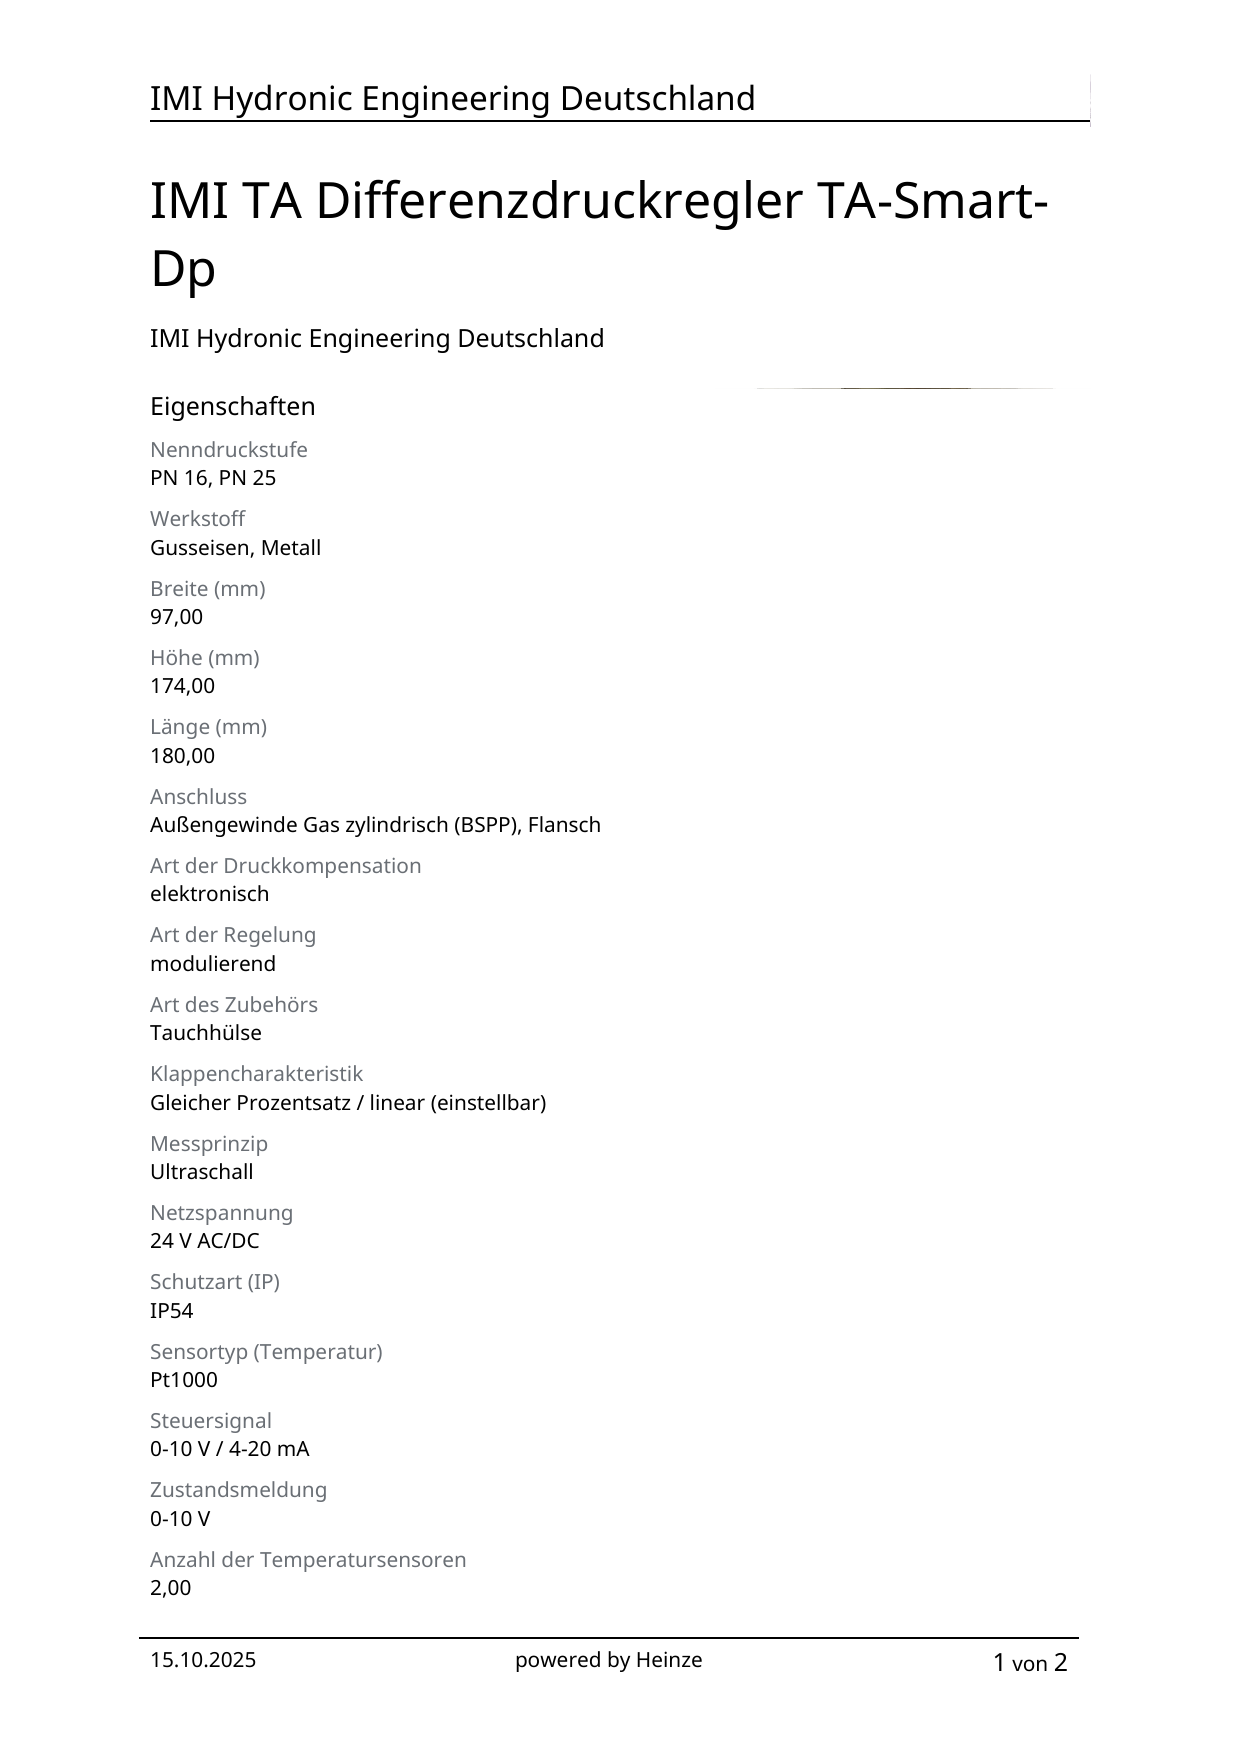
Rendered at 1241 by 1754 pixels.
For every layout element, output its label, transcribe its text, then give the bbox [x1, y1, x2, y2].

text 180,00 [150, 741, 1090, 769]
text Nenndruckstufe [150, 435, 1090, 463]
text 0-10 V / 4-20 mA [150, 1434, 1090, 1463]
text IMI TA Differenzdruckregler TA-Smart-Dp [150, 165, 1090, 301]
text Art des Zubehörs [150, 990, 1090, 1018]
text Zustandsmeldung [150, 1476, 1090, 1504]
text Werkstoff [150, 504, 1090, 533]
text Steuersignal [150, 1406, 1090, 1434]
text Ultraschall [150, 1157, 1090, 1186]
text Anzahl der Temperatursensoren [150, 1545, 1090, 1573]
text Anschluss [150, 782, 1090, 810]
text Sensortyp (Temperatur) [150, 1337, 1090, 1365]
text PN 16, PN 25 [150, 463, 1090, 492]
text Schutzart (IP) [150, 1267, 1090, 1296]
text IMI Hydronic Engineering Deutschland [150, 320, 1090, 354]
text Länge (mm) [150, 712, 1090, 741]
text Art der Druckkompensation [150, 851, 1090, 879]
text Art der Regelung [150, 921, 1090, 949]
text Netzspannung [150, 1198, 1090, 1226]
text 174,00 [150, 671, 1090, 700]
text Außengewinde Gas zylindrisch (BSPP), Flansch [150, 810, 1090, 839]
text 2,00 [150, 1573, 1090, 1602]
text 0-10 V [150, 1504, 1090, 1532]
text Höhe (mm) [150, 643, 1090, 671]
text 24 V AC/DC [150, 1226, 1090, 1255]
text Breite (mm) [150, 574, 1090, 602]
text Gusseisen, Metall [150, 533, 1090, 561]
text Gleicher Prozentsatz / linear (einstellbar) [150, 1088, 1090, 1116]
text IP54 [150, 1296, 1090, 1324]
text Eigenschaften [150, 388, 1090, 422]
text Pt1000 [150, 1365, 1090, 1394]
text Messprinzip [150, 1129, 1090, 1157]
text Tauchhülse [150, 1018, 1090, 1047]
text Klappencharakteristik [150, 1059, 1090, 1088]
text elektronisch [150, 879, 1090, 908]
text 97,00 [150, 602, 1090, 631]
text modulierend [150, 949, 1090, 977]
